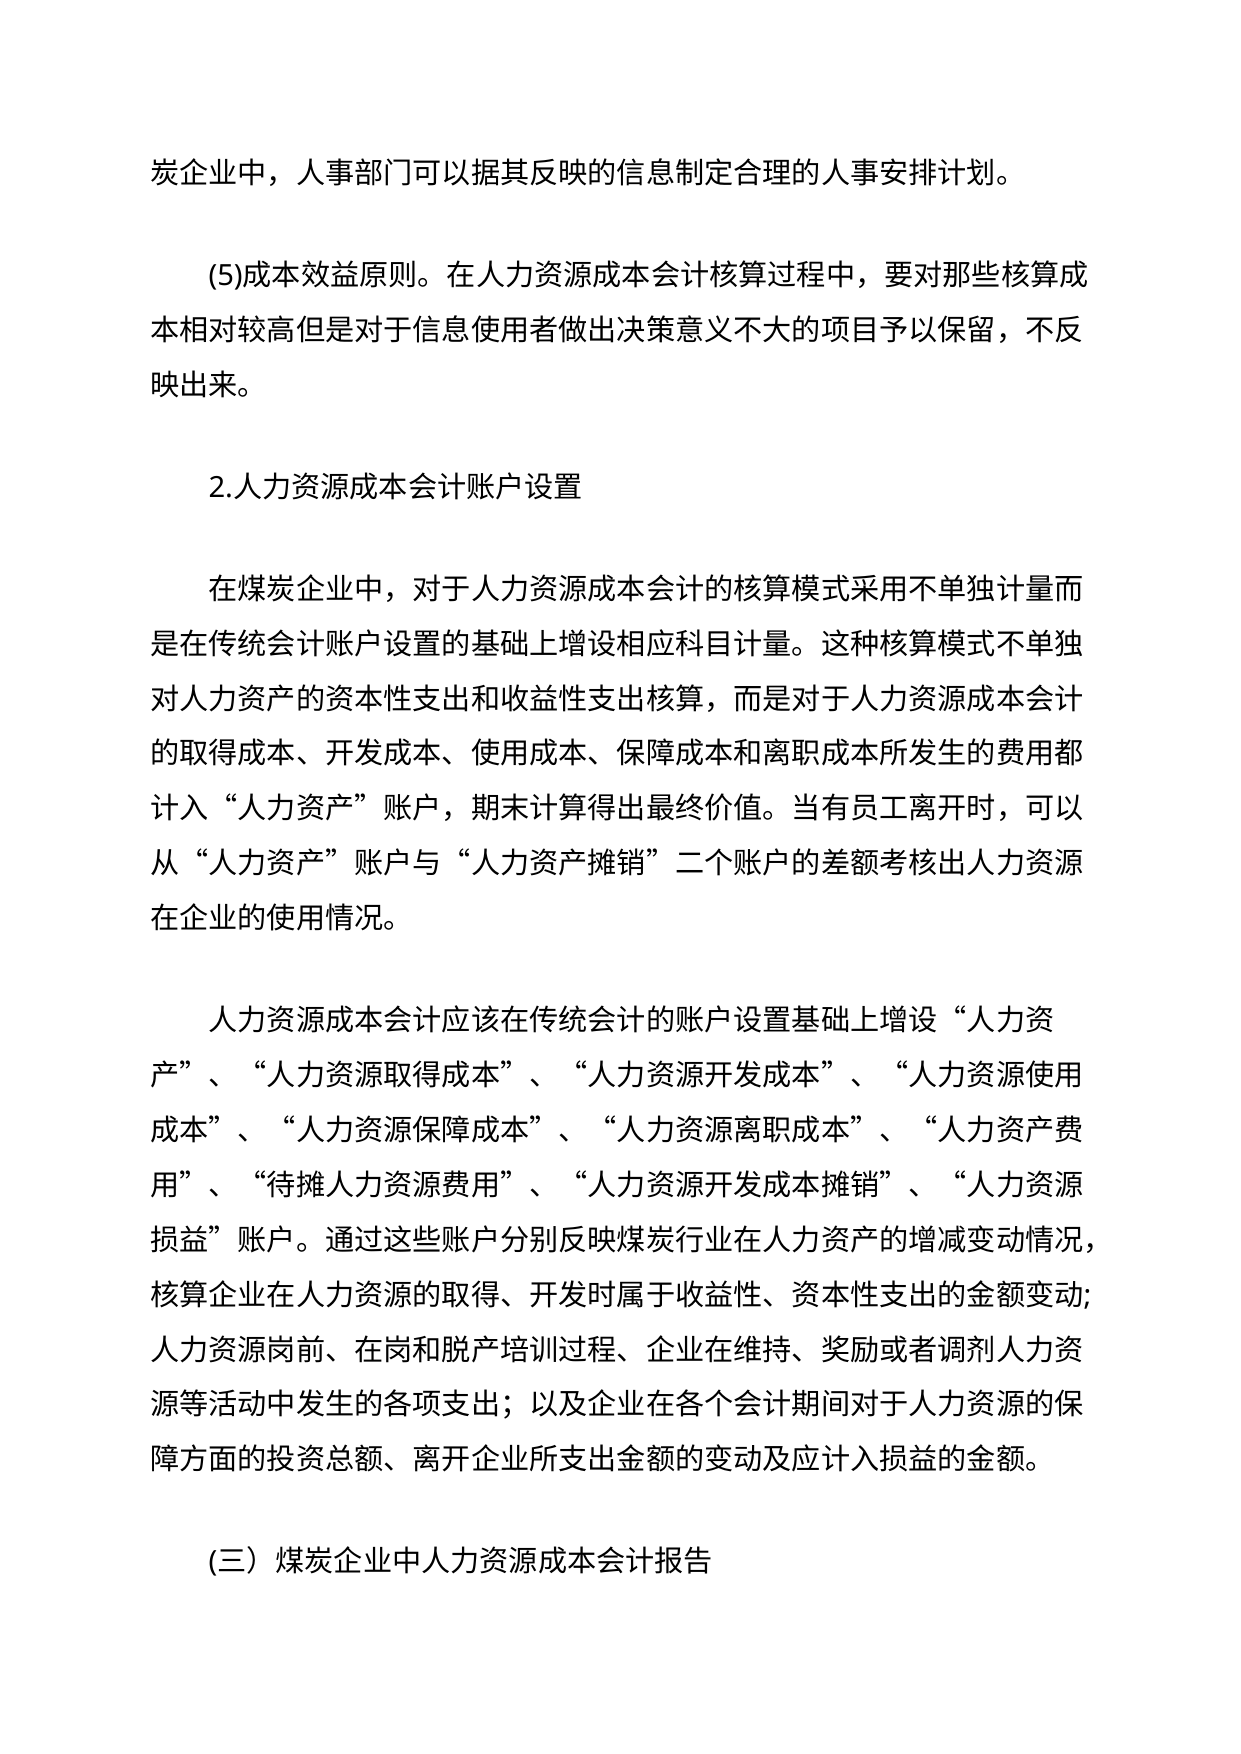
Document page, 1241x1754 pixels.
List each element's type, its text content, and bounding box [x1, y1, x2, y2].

text 在煤炭企业中，对于人力资源成本会计的核算模式采用不单独计量而是在传统会计账户设置的基础上增设相应科目计量。这种核算模式不单独对人力资产的资本性支出和收益性支出核算，而是对于人力资源成本会计的取得成本、开发成本、使用成本、保障成本和离职成本所发生的费用都计入“人力资产”账户，期末计算得出最终价值。当有员工离开时，可以从“人力资产”账户与“人力资产摊销”二个账户的差额考核出人力资源在企业的使用情况。 [150, 565, 1090, 937]
text 2.人力资源成本会计账户设置 [150, 463, 1090, 506]
text (5)成本效益原则。在人力资源成本会计核算过程中，要对那些核算成本相对较高但是对于信息使用者做出决策意义不大的项目予以保留，不反映出来。 [150, 252, 1090, 404]
text 人力资源成本会计应该在传统会计的账户设置基础上增设“人力资产”、“人力资源取得成本”、“人力资源开发成本”、“人力资源使用成本”、“人力资源保障成本”、“人力资源离职成本”、“人力资产费用”、“待摊人力资源费用”、“人力资源开发成本摊销”、“人力资源损益”账户。通过这些账户分别反映煤炭行业在人力资产的增减变动情况，核算企业在人力资源的取得、开发时属于收益性、资本性支出的金额变动;人力资源岗前、在岗和脱产培训过程、企业在维持、奖励或者调剂人力资源等活动中发生的各项支出；以及企业在各个会计期间对于人力资源的保障方面的投资总额、离开企业所支出金额的变动及应计入损益的金额。 [150, 997, 1090, 1478]
text (三）煤炭企业中人力资源成本会计报告 [150, 1538, 1090, 1580]
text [150, 150, 1090, 192]
